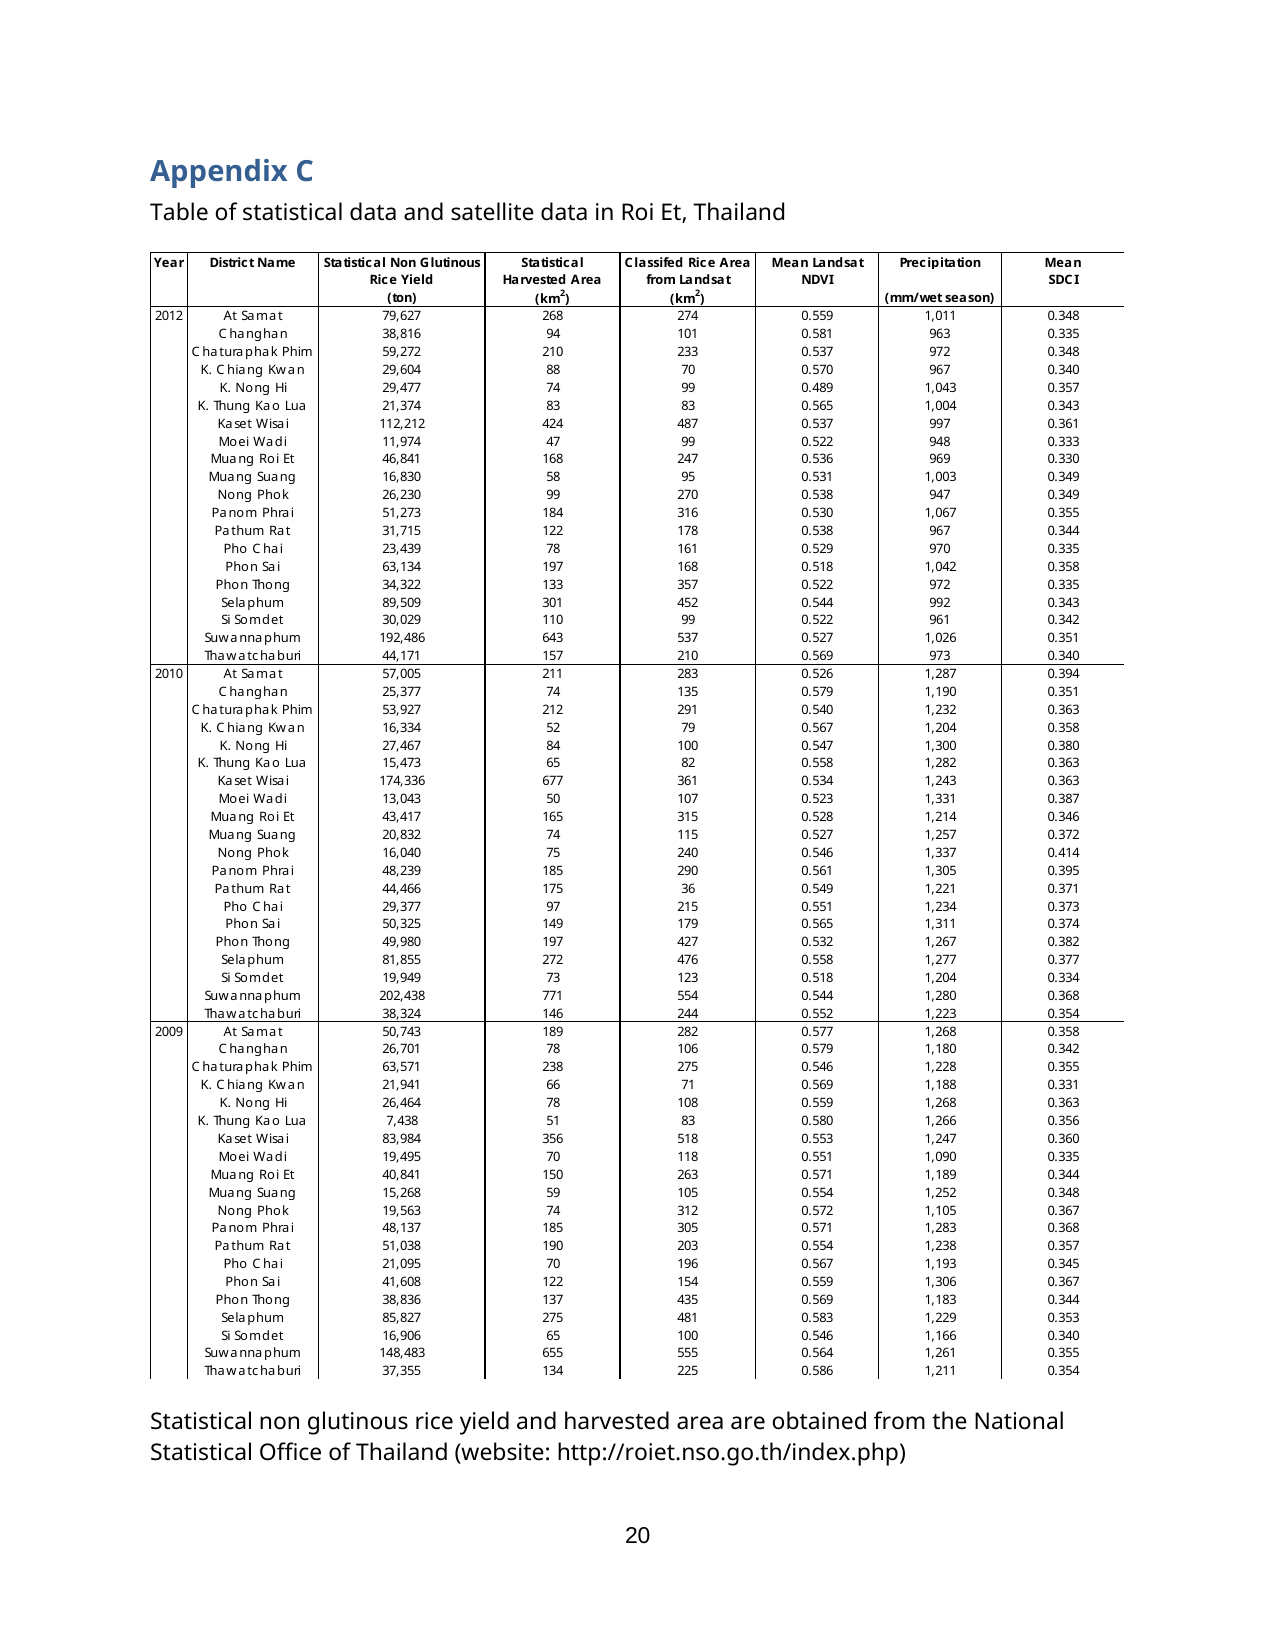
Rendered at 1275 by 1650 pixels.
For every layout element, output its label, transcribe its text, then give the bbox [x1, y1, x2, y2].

text Statistical non glutinous rice yield and harvested area are obtained from the National Statistical Office of Thailand (website: http://roiet.nso.go.th/index.php) [150, 1404, 1125, 1467]
text Table of statistical data and satellite data in Roi Et, Thailand [150, 196, 1125, 227]
subtitle Appendix C [150, 150, 1125, 190]
